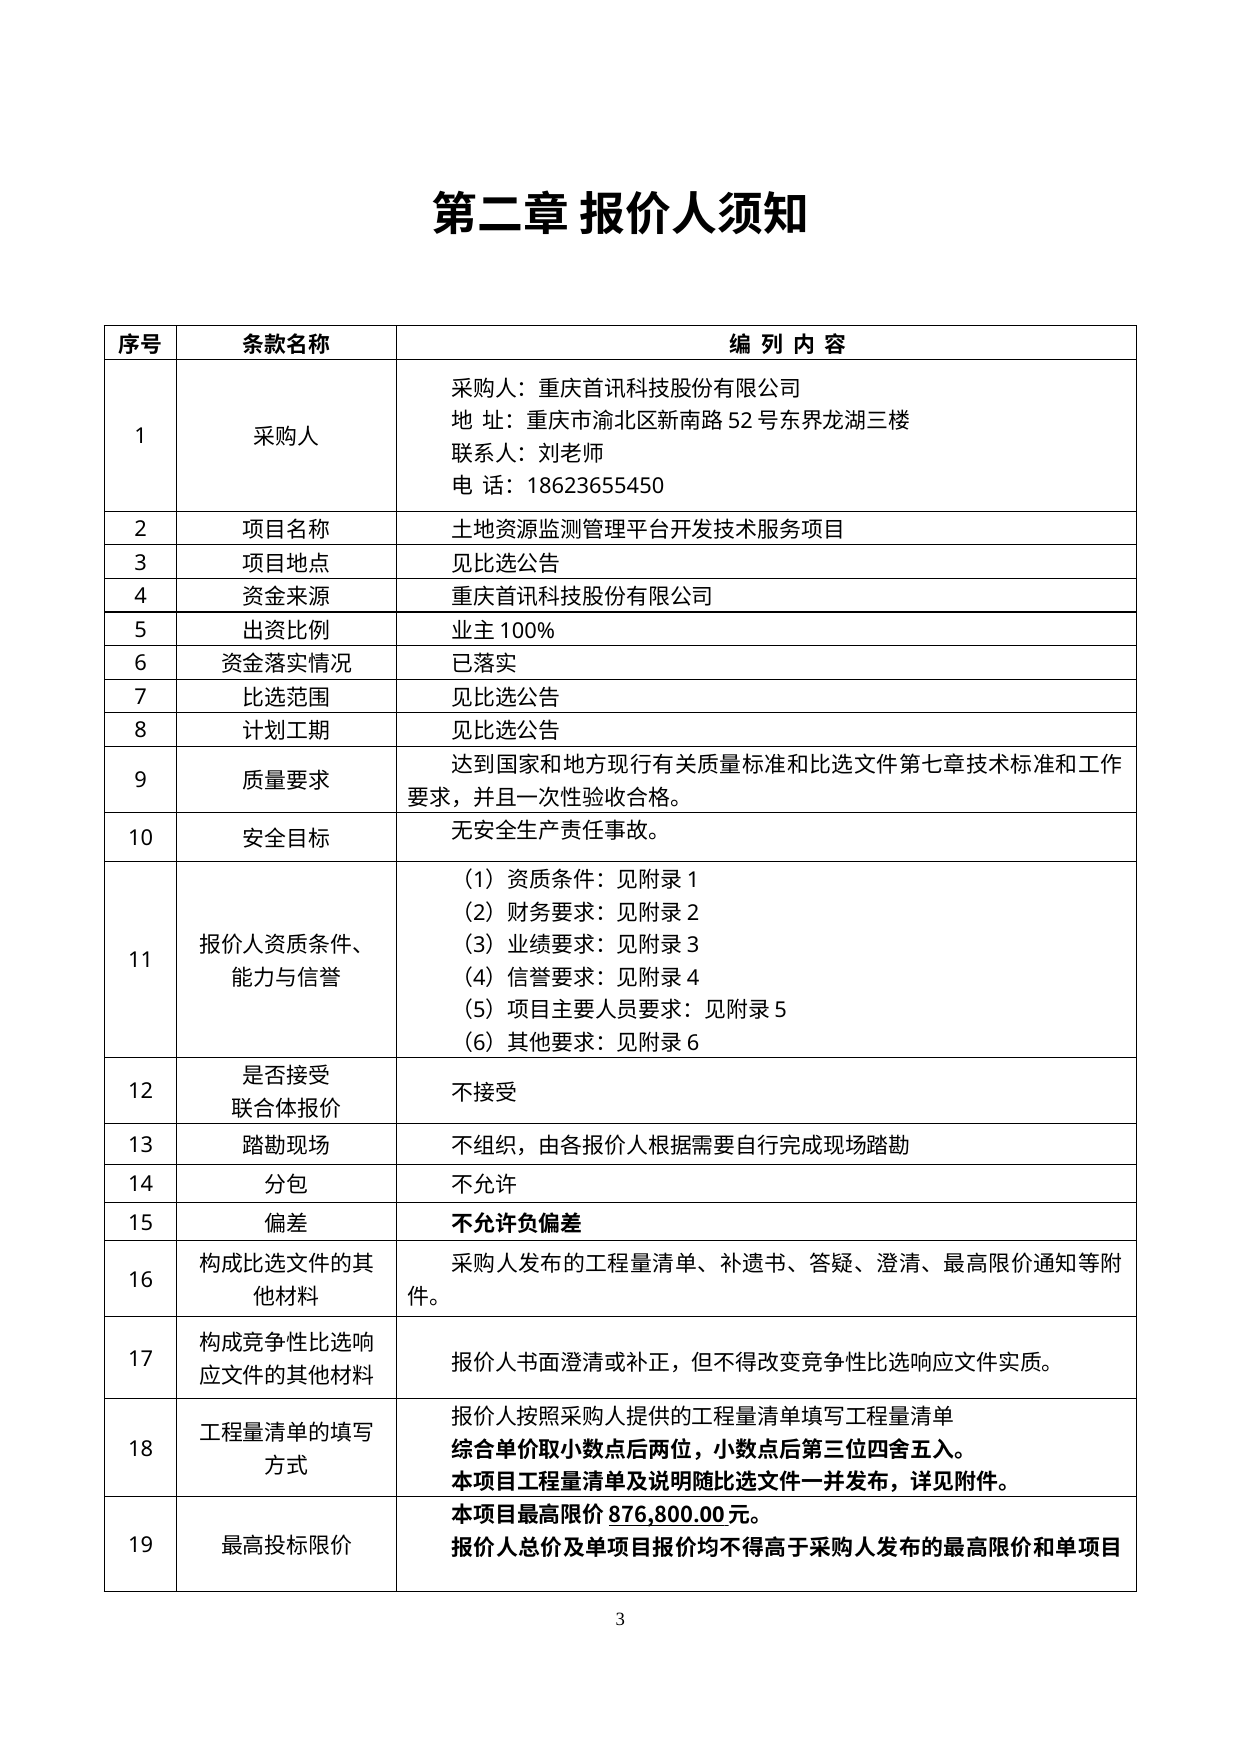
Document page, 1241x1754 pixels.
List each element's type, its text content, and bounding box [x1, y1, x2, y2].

table_cell 16 [105, 1241, 176, 1316]
table_cell 无安全生产责任事故。 [397, 813, 1136, 861]
table_cell 3 [105, 545, 176, 578]
table_cell 是否接受 联合体报价 [177, 1058, 396, 1123]
table_cell 不接受 [397, 1058, 1136, 1123]
table_cell 偏差 [177, 1203, 396, 1240]
table_cell 分包 [177, 1165, 396, 1202]
table_cell 业主100% [397, 613, 1136, 645]
table_cell 8 [105, 713, 176, 746]
table_cell 见比选公告 [397, 680, 1136, 712]
table_cell 不允许负偏差 [397, 1203, 1136, 1240]
table_cell 报价人按照采购人提供的工程量清单填写工程量清单 综合单价取小数点后两位，小数点后第三位四舍五入。 本项目工程量清单及说明随比选文件一并发布，详见附件。 [397, 1399, 1136, 1496]
table_header 条款名称 [177, 326, 396, 359]
table_cell 项目名称 [177, 512, 396, 544]
table_cell 7 [105, 680, 176, 712]
table_header 序号 [105, 326, 176, 359]
table_cell 不允许 [397, 1165, 1136, 1202]
table_cell 18 [105, 1399, 176, 1496]
table_cell 工程量清单的填写方式 [177, 1399, 396, 1496]
table_cell 13 [105, 1124, 176, 1164]
table_cell 计划工期 [177, 713, 396, 746]
table_cell 已落实 [397, 646, 1136, 678]
table_cell 1 [105, 360, 176, 511]
table_cell 2 [105, 512, 176, 544]
table_cell 采购人 [177, 360, 396, 511]
table_cell 达到国家和地方现行有关质量标准和比选文件第七章技术标准和工作要求，并且一次性验收合格。 [397, 747, 1136, 812]
table_cell 报价人书面澄清或补正，但不得改变竞争性比选响应文件实质。 [397, 1317, 1136, 1398]
table_cell 17 [105, 1317, 176, 1398]
table_cell 12 [105, 1058, 176, 1123]
table_cell 19 [105, 1497, 176, 1591]
table_cell 踏勘现场 [177, 1124, 396, 1164]
table_cell 出资比例 [177, 613, 396, 645]
table_cell 11 [105, 862, 176, 1057]
table_cell （1）资质条件：见附录1 （2）财务要求：见附录2 （3）业绩要求：见附录3 （4）信誉要求：见附录4 （5）项目主要人员要求：见附录5 （6）其他要求：见附录6 [397, 862, 1136, 1057]
table_cell 14 [105, 1165, 176, 1202]
table_cell 6 [105, 646, 176, 678]
table_cell 见比选公告 [397, 713, 1136, 746]
table_cell 安全目标 [177, 813, 396, 861]
table_cell 土地资源监测管理平台开发技术服务项目 [397, 512, 1136, 544]
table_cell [397, 1497, 1136, 1591]
table_cell 项目地点 [177, 545, 396, 578]
table_cell 15 [105, 1203, 176, 1240]
table_cell 资金落实情况 [177, 646, 396, 678]
table_cell 采购人发布的工程量清单、补遗书、答疑、澄清、最高限价通知等附件。 [397, 1241, 1136, 1316]
table_cell 见比选公告 [397, 545, 1136, 578]
table_cell 9 [105, 747, 176, 812]
table_cell 资金来源 [177, 579, 396, 611]
table_cell 质量要求 [177, 747, 396, 812]
table_cell 报价人资质条件、能力与信誉 [177, 862, 396, 1057]
subtitle 第二章 报价人须知 [118, 162, 1122, 259]
table_cell 重庆首讯科技股份有限公司 [397, 579, 1136, 611]
table_cell 最高投标限价 [177, 1497, 396, 1591]
table_cell 5 [105, 613, 176, 645]
table_cell 构成竞争性比选响应文件的其他材料 [177, 1317, 396, 1398]
table_header 编 列 内 容 [397, 326, 1136, 359]
table_cell 构成比选文件的其他材料 [177, 1241, 396, 1316]
table_cell 比选范围 [177, 680, 396, 712]
table_cell 不组织，由各报价人根据需要自行完成现场踏勘 [397, 1124, 1136, 1164]
table_cell 采购人：重庆首讯科技股份有限公司 地 址：重庆市渝北区新南路52号东界龙湖三楼 联系人：刘老师 电 话：18623655450 [397, 360, 1136, 511]
table_cell 10 [105, 813, 176, 861]
table_cell 4 [105, 579, 176, 611]
